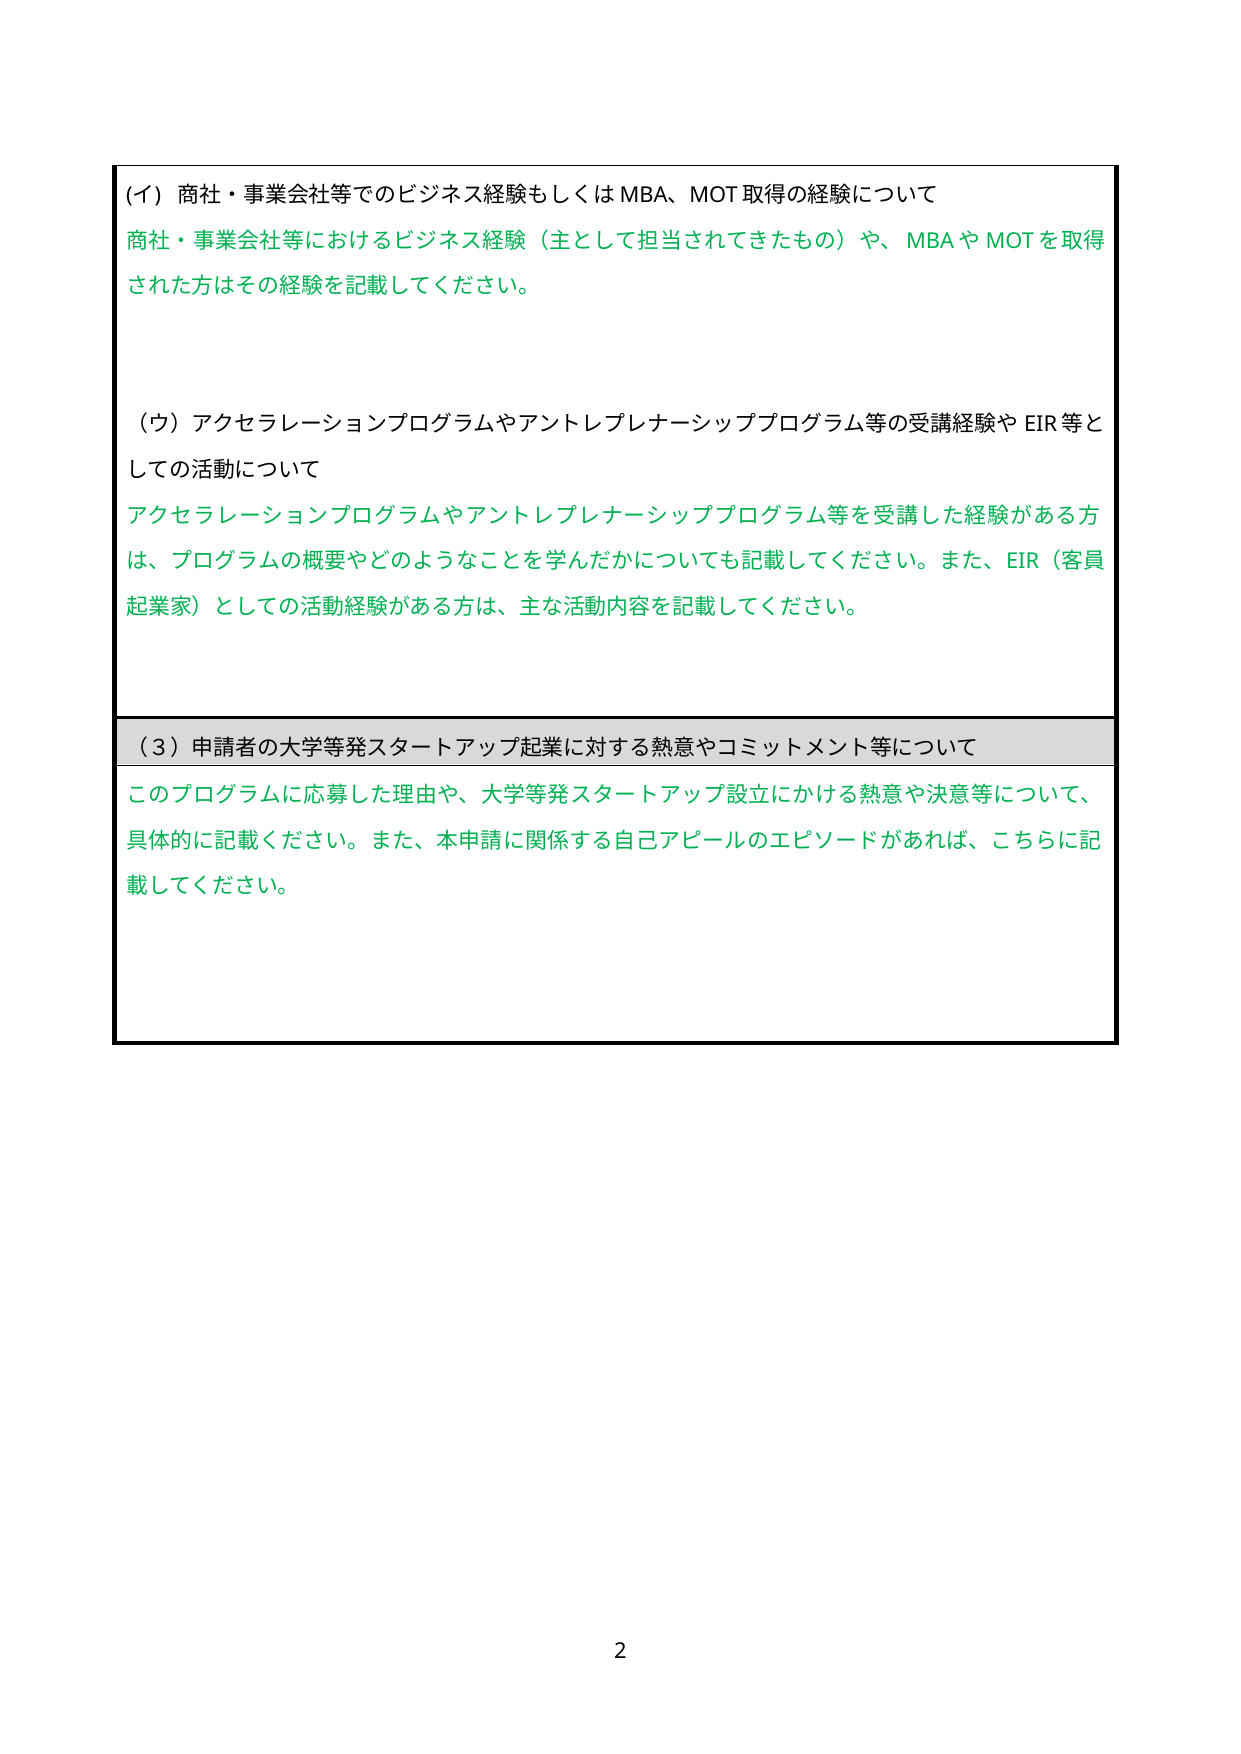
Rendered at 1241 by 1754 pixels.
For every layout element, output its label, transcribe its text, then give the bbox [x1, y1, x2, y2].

table_cell このプログラムに応募した理由や、大学等発スタートアップ設立にかける熱意や決意等について、具体的に記載ください。また、本申請に関係する自己アピールのエピソードがあれば、こちらに記載してください。 [117, 766, 1114, 1041]
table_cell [117, 166, 1114, 716]
table_cell （３）申請者の大学等発スタートアップ起業に対する熱意やコミットメント等について [117, 719, 1114, 764]
